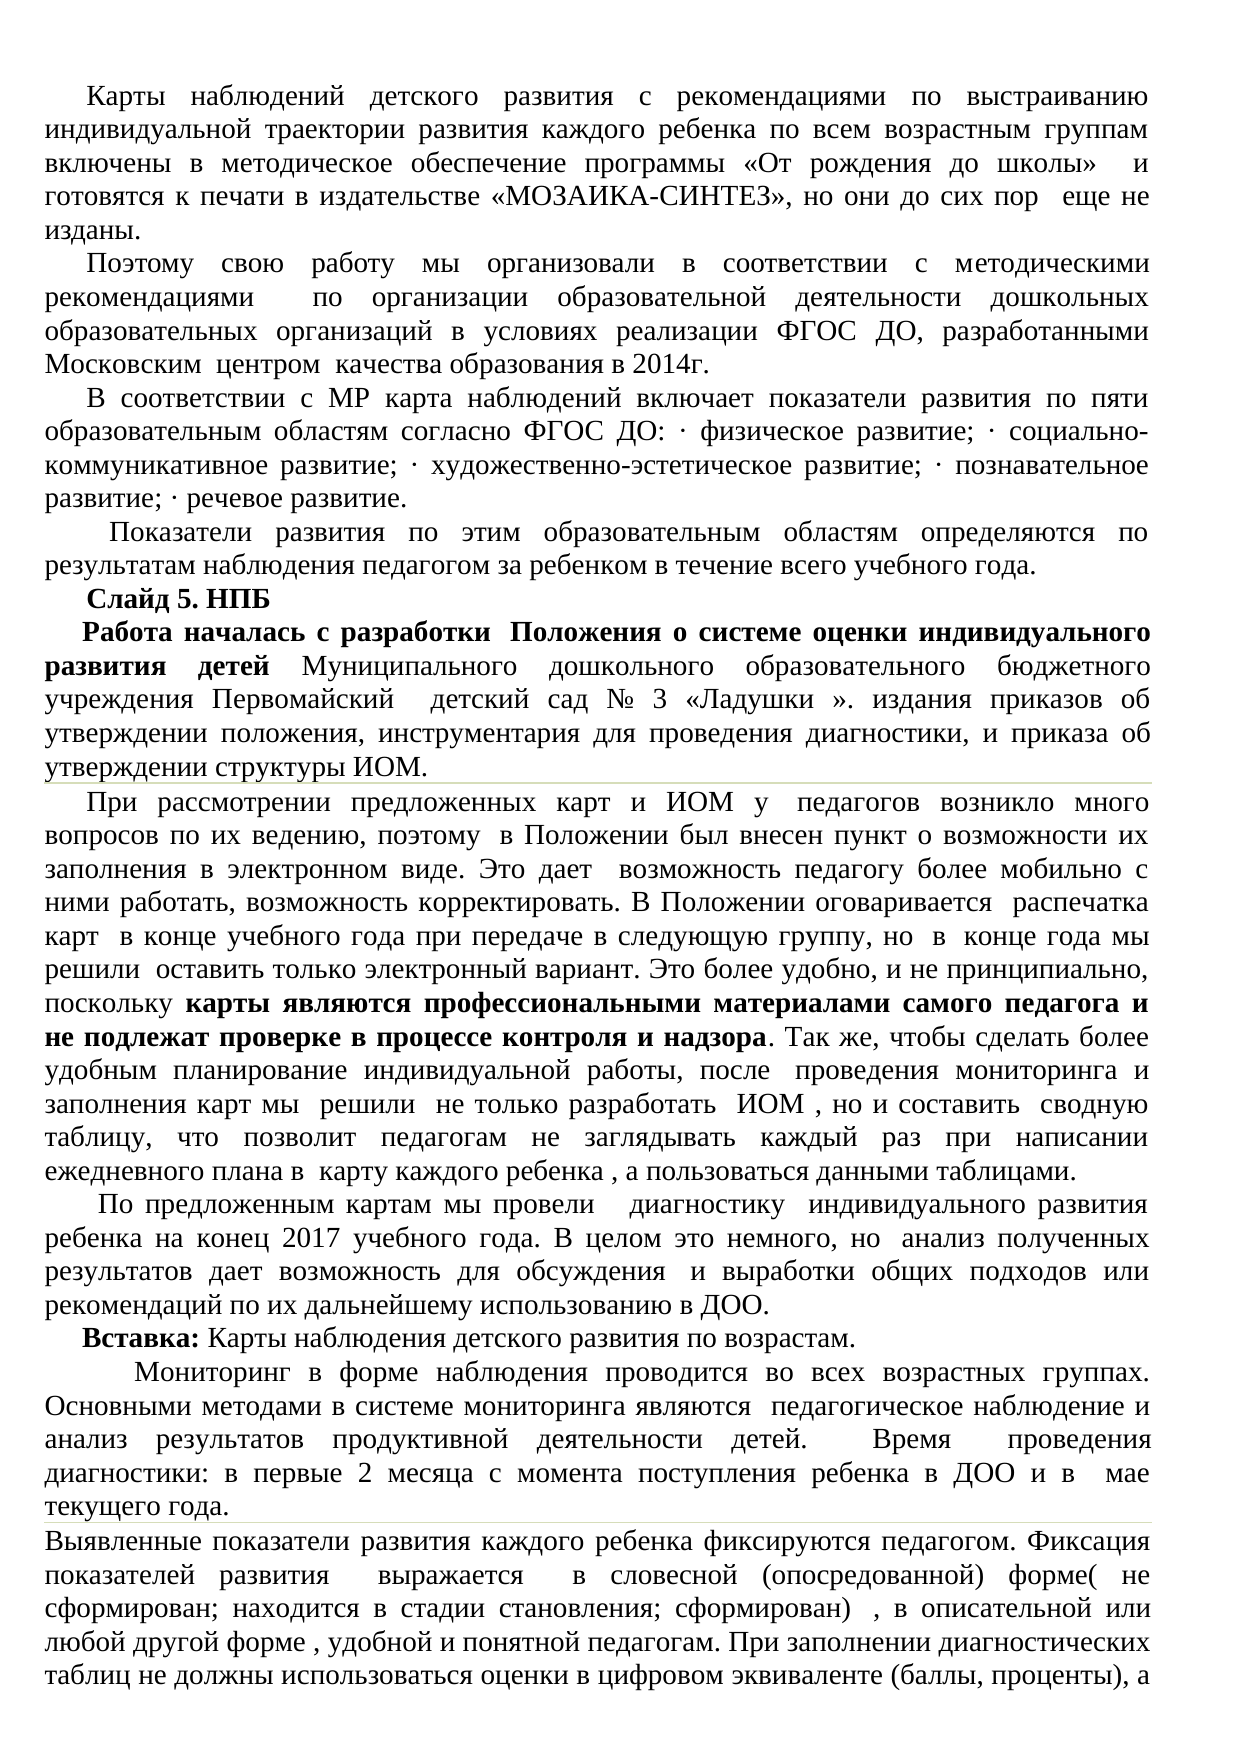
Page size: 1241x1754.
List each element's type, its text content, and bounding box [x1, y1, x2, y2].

text При рассмотрении предложенных карт и ИОМ у педагогов возникло много вопросов по их ведению, поэтому в Положении был внесен пункт о возможности их заполнения в электронном виде. Это дает возможность педагогу более мобильно с ними работать, возможность корректировать. В Положении оговаривается распечатка карт в конце учебного года при передаче в следующую группу, но в конце года мы решили оставить только электронный вариант. Это более удобно, и не принципиально, поскольку карты являются профессиональными материалами самого педагога и не подлежат проверке в процессе контроля и надзора. Так же, чтобы сделать более удобным планирование индивидуальной работы, после проведения мониторинга и заполнения карт мы решили не только разработать ИОМ , но и составить сводную таблицу, что позволит педагогам не заглядывать каждый раз при написании ежедневного плана в карту каждого ребенка , а пользоваться данными таблицами. [44, 784, 1149, 1186]
text Мониторинг в форме наблюдения проводится во всех возрастных группах. Основными методами в системе мониторинга являются педагогическое наблюдение и анализ результатов продуктивной деятельности детей. Время проведения диагностики: в первые 2 месяца с момента поступления ребенка в ДОО и в мае текущего года. [44, 1354, 1152, 1522]
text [44, 1523, 1152, 1691]
text Работа началась с разработки Положения о системе оценки индивидуального развития детей Муниципального дошкольного образовательного бюджетного учреждения Первомайский детский сад № 3 «Ладушки ». издания приказов об утверждении положения, инструментария для проведения диагностики, и приказа об утверждении структуры ИОМ. [44, 614, 1152, 782]
text Карты наблюдений детского развития с рекомендациями по выстраиванию индивидуальной траектории развития каждого ребенка по всем возрастным группам включены в методическое обеспечение программы «От рождения до школы» и готовятся к печати в издательстве «МОЗАИКА-СИНТЕЗ», но они до сих пор еще не изданы. [44, 78, 1149, 246]
text В соответствии с МР карта наблюдений включает показатели развития по пяти образовательным областям согласно ФГОС ДО: · физическое развитие; · социально-коммуникативное развитие; · художественно-эстетическое развитие; · познавательное развитие; · речевое развитие. [44, 380, 1149, 514]
text Поэтому свою работу мы организовали в соответствии с методическими рекомендациями по организации образовательной деятельности дошкольных образовательных организаций в условиях реализации ФГОС ДО, разработанными Московским центром качества образования в 2014г. [44, 246, 1149, 380]
text По предложенным картам мы провели диагностику индивидуального развития ребенка на конец 2017 учебного года. В целом это немного, но анализ полученных результатов дает возможность для обсуждения и выработки общих подходов или рекомендаций по их дальнейшему использованию в ДОО. [44, 1186, 1149, 1321]
text Слайд 5. НПБ [44, 581, 1149, 614]
text Вставка: Карты наблюдения детского развития по возрастам. [44, 1321, 1152, 1354]
text Показатели развития по этим образовательным областям определяются по результатам наблюдения педагогом за ребенком в течение всего учебного года. [44, 514, 1149, 581]
